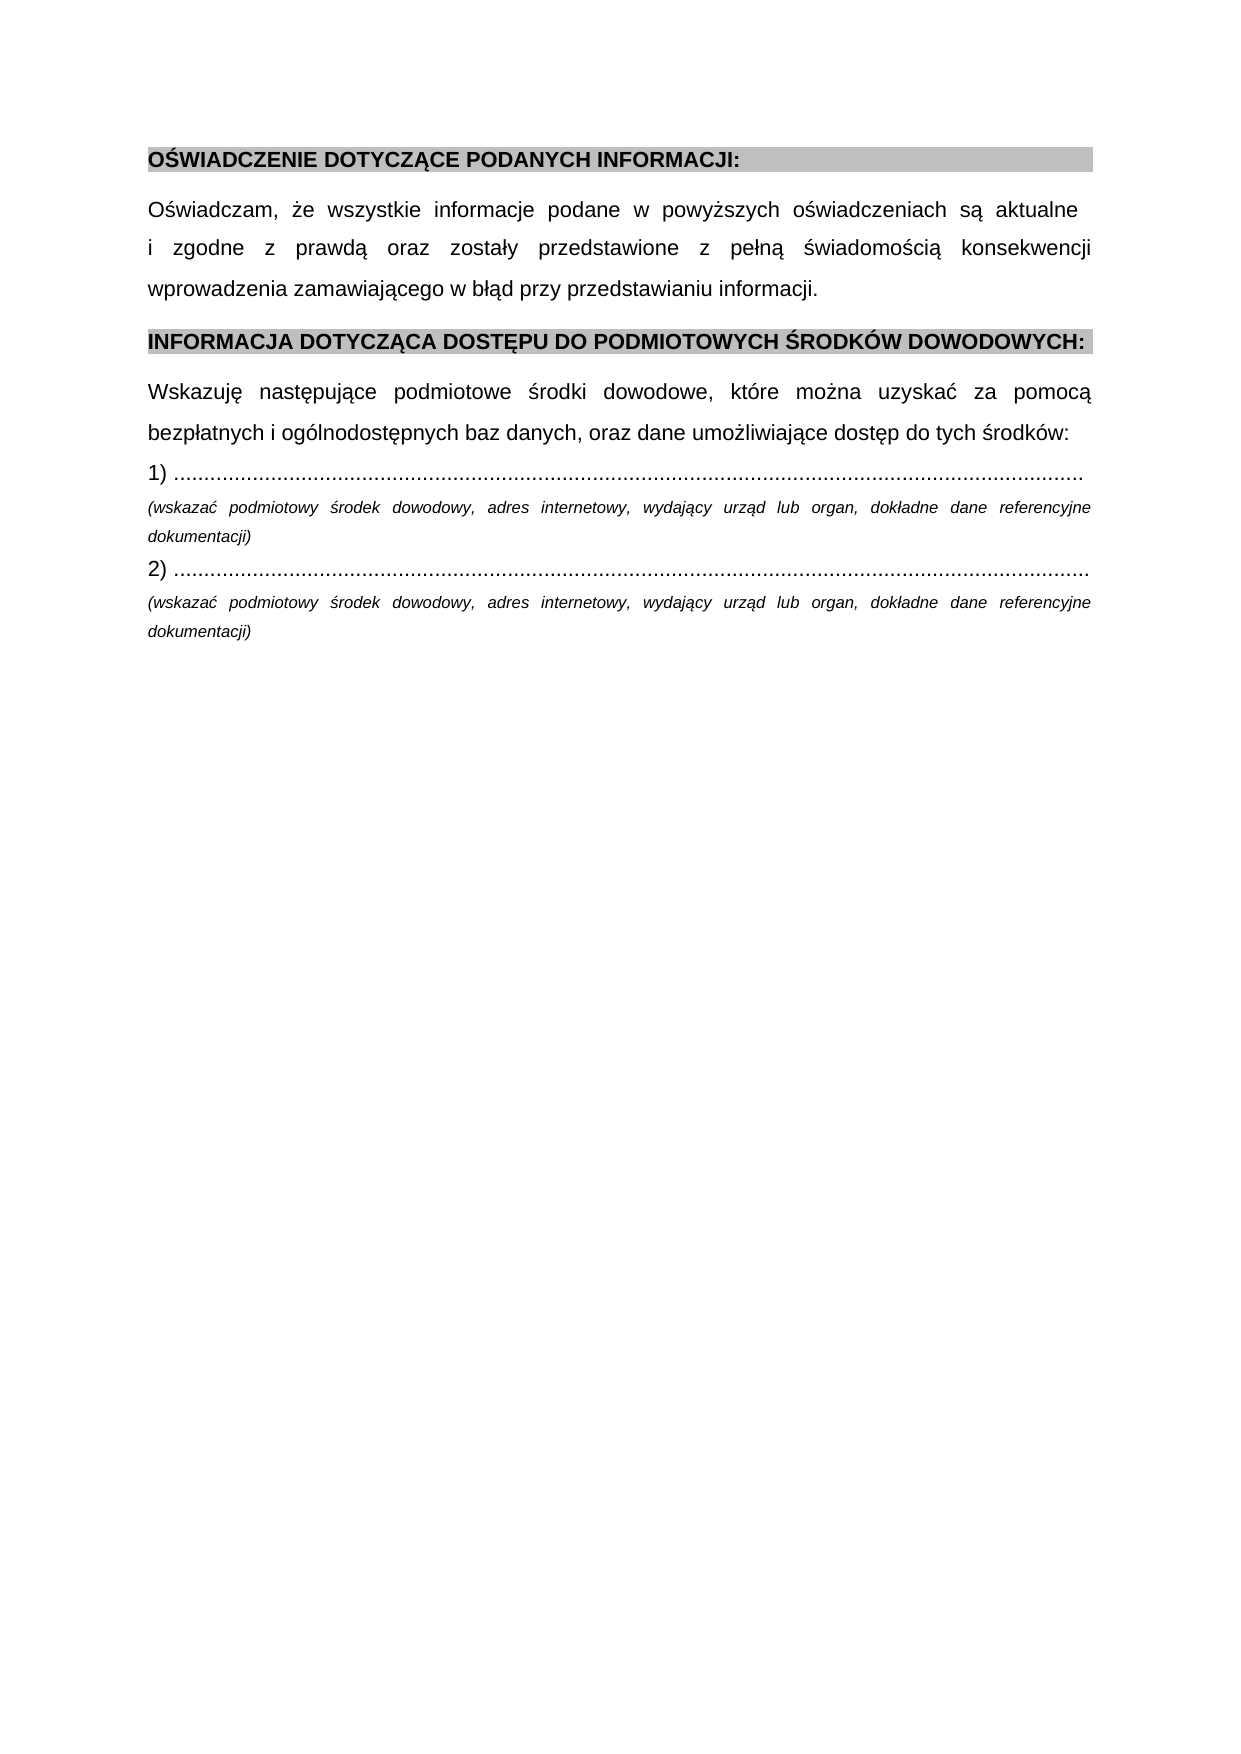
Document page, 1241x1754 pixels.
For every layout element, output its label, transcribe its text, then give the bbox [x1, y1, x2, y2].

text INFORMACJA DOTYCZĄCA DOSTĘPU DO PODMIOTOWYCH ŚRODKÓW DOWODOWYCH: [148, 329, 1093, 354]
text (wskazać podmiotowy środek dowodowy, adres internetowy, wydający urząd lub organ, dokładne dane referencyjne dokumentacji) [148, 498, 1093, 546]
text Oświadczam, że wszystkie informacje podane w powyższych oświadczeniach są aktualne i zgodne z prawdą oraz zostały przedstawione z pełną świadomością konsekwencji wprowadzenia zamawiającego w błąd przy przedstawianiu informacji. [148, 197, 1093, 302]
text (wskazać podmiotowy środek dowodowy, adres internetowy, wydający urząd lub organ, dokładne dane referencyjne dokumentacji) [148, 593, 1093, 641]
text Wskazuję następujące podmiotowe środki dowodowe, które można uzyskać za pomocą bezpłatnych i ogólnodostępnych baz danych, oraz dane umożliwiające dostęp do tych środków: [148, 379, 1093, 446]
text 2) ....................................................................................................................................................... [148, 555, 1093, 581]
text 1) ...................................................................................................................................................... [148, 460, 1093, 485]
text OŚWIADCZENIE DOTYCZĄCE PODANYCH INFORMACJI: [148, 147, 1093, 172]
